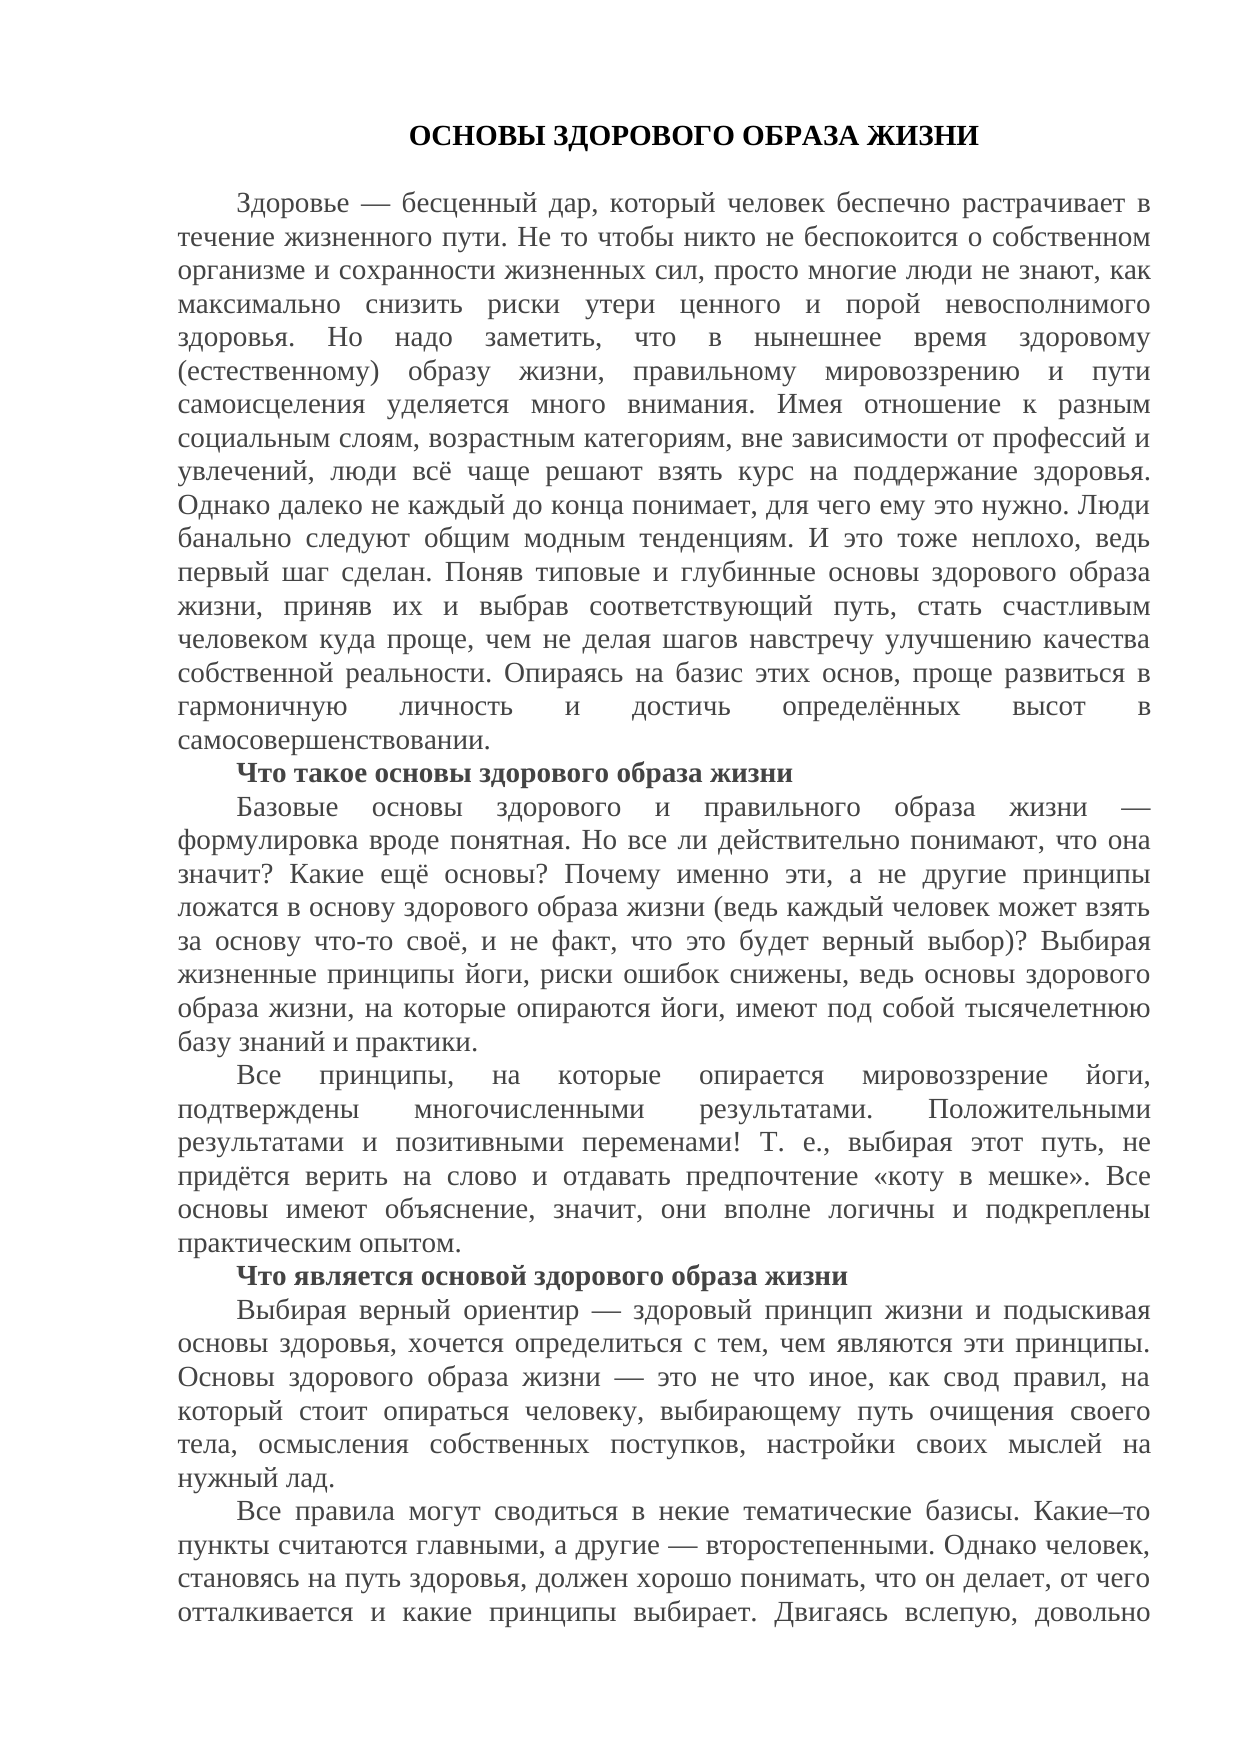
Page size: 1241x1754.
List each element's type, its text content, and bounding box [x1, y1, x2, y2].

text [177, 1493, 1152, 1627]
text Здоровье — бесценный дар, который человек беспечно растрачивает в течение жизненного пути. Не то чтобы никто не беспокоится о собственном организме и сохранности жизненных сил, просто многие люди не знают, как максимально снизить риски утери ценного и порой невосполнимого здоровья. Но надо заметить, что в нынешнее время здоровому (естественному) образу жизни, правильному мировоззрению и пути самоисцеления уделяется много внимания. Имея отношение к разным социальным слоям, возрастным категориям, вне зависимости от профессий и увлечений, люди всё чаще решают взять курс на поддержание здоровья. Однако далеко не каждый до конца понимает, для чего ему это нужно. Люди банально следуют общим модным тенденциям. И это тоже неплохо, ведь первый шаг сделан. Поняв типовые и глубинные основы здорового образа жизни, приняв их и выбрав соответствующий путь, стать счастливым человеком куда проще, чем не делая шагов навстречу улучшению качества собственной реальности. Опираясь на базис этих основ, проще развиться в гармоничную личность и достичь определённых высот в самосовершенствовании. [177, 185, 1152, 755]
text Что такое основы здорового образа жизни [177, 755, 1152, 789]
text ОСНОВЫ ЗДОРОВОГО ОБРАЗА ЖИЗНИ [177, 118, 1152, 152]
text Выбирая верный ориентир — здоровый принцип жизни и подыскивая основы здоровья, хочется определиться с тем, чем являются эти принципы. Основы здорового образа жизни — это не что иное, как свод правил, на который стоит опираться человеку, выбирающему путь очищения своего тела, осмысления собственных поступков, настройки своих мыслей на нужный лад. [177, 1292, 1152, 1493]
text Все принципы, на которые опирается мировоззрение йоги, подтверждены многочисленными результатами. Положительными результатами и позитивными переменами! Т. е., выбирая этот путь, не придётся верить на слово и отдавать предпочтение «коту в мешке». Все основы имеют объяснение, значит, они вполне логичны и подкреплены практическим опытом. [177, 1057, 1152, 1258]
text Базовые основы здорового и правильного образа жизни — формулировка вроде понятная. Но все ли действительно понимают, что она значит? Какие ещё основы? Почему именно эти, а не другие принципы ложатся в основу здорового образа жизни (ведь каждый человек может взять за основу что-то своё, и не факт, что это будет верный выбор)? Выбирая жизненные принципы йоги, риски ошибок снижены, ведь основы здорового образа жизни, на которые опираются йоги, имеют под собой тысячелетнюю базу знаний и практики. [177, 789, 1152, 1057]
text Что является основой здорового образа жизни [177, 1258, 1152, 1292]
